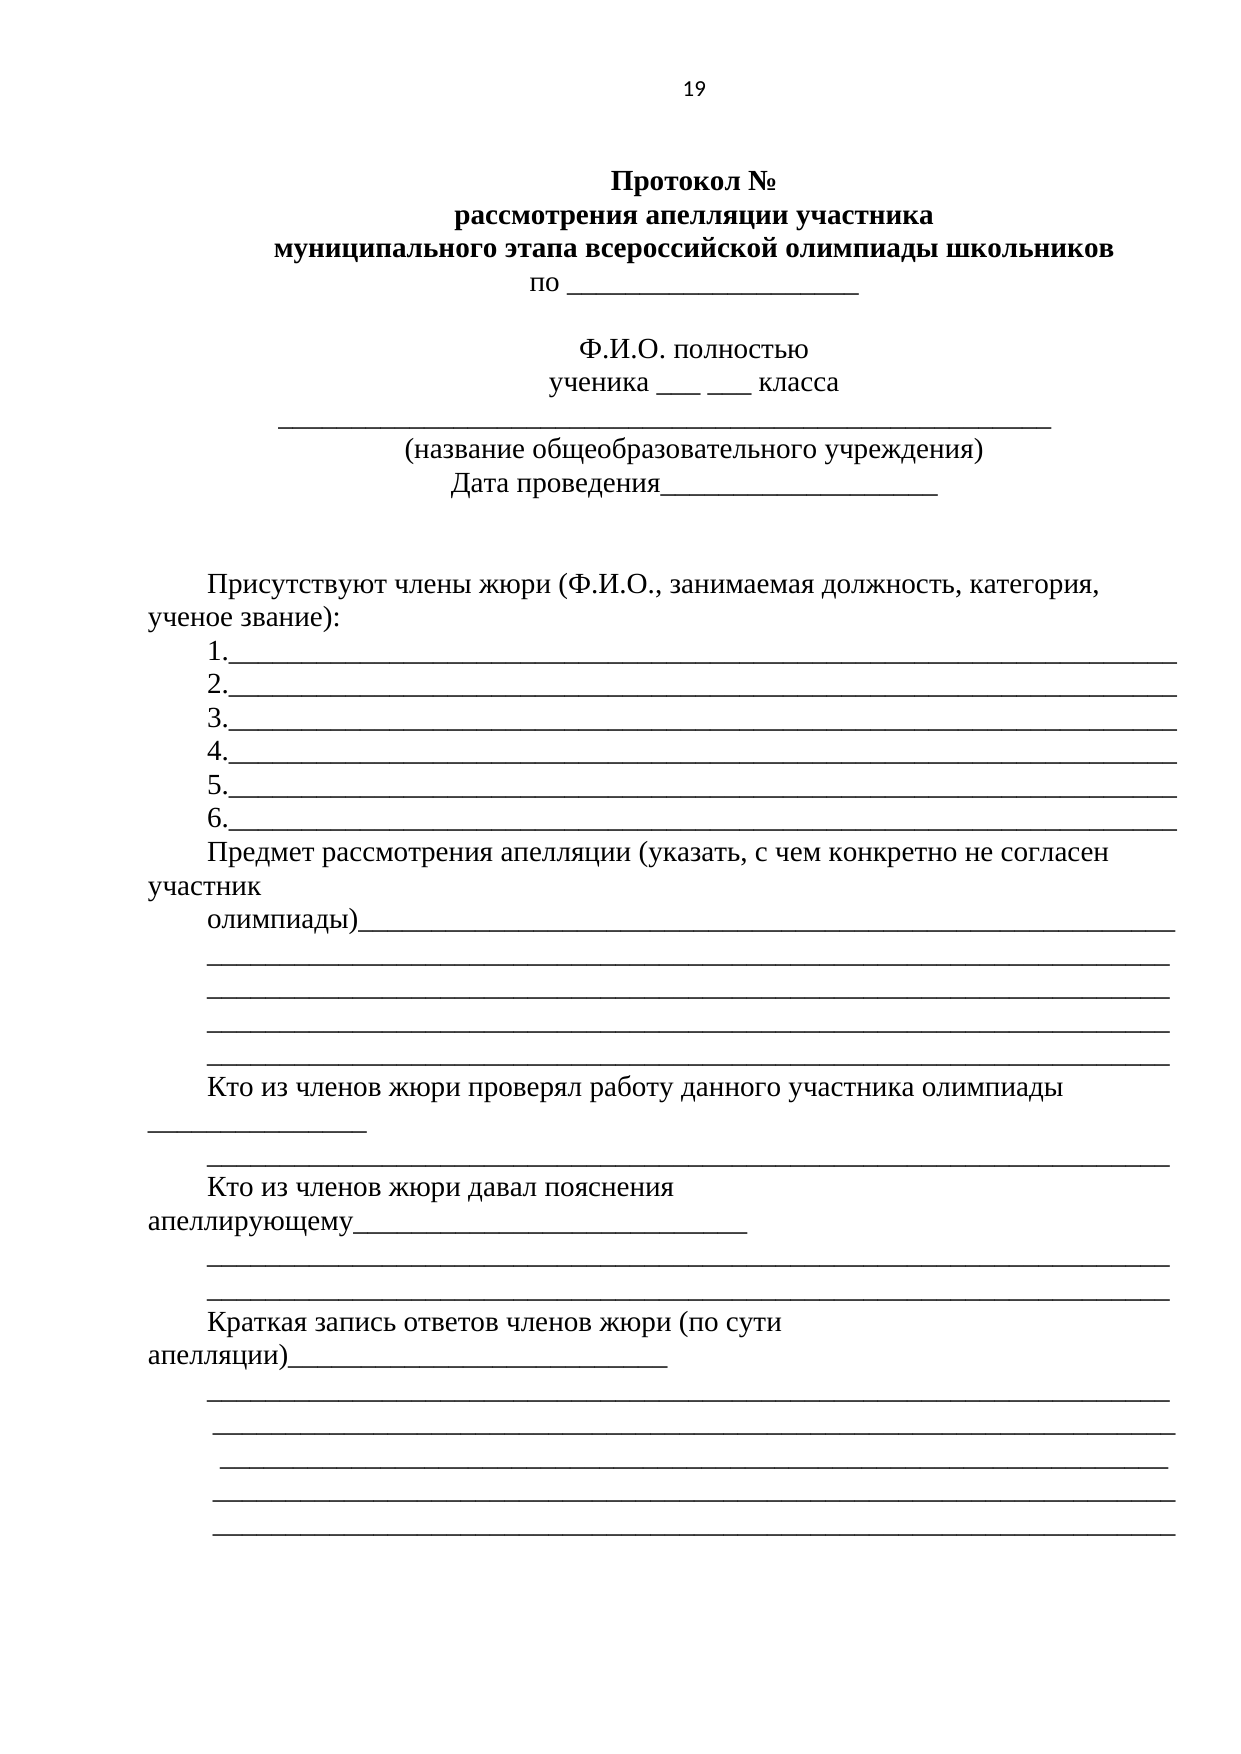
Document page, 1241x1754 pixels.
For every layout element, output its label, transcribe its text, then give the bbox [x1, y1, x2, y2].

text 5._________________________________________________________________ [148, 767, 1181, 801]
text ученика ___ ___ класса _____________________________________________________ [148, 364, 1181, 432]
text (название общеобразовательного учреждения) [148, 432, 1181, 465]
text Предмет рассмотрения апелляции (указать, с чем конкретно не согласен участник [148, 834, 1181, 901]
text __________________________________________________________________ [148, 1237, 1181, 1270]
text Дата проведения___________________ [148, 465, 1181, 499]
text __________________________________________________________________ [148, 1136, 1181, 1169]
text муниципального этапа всероссийской олимпиады школьников [148, 230, 1181, 264]
text Ф.И.О. полностью [148, 331, 1181, 364]
text __________________________________________________________________ [148, 935, 1181, 968]
text __________________________________________________________________ [148, 1270, 1181, 1304]
text __________________________________________________________________ [148, 1471, 1181, 1505]
text Кто из членов жюри давал пояснения апеллирующему___________________________ [148, 1169, 1181, 1237]
text __________________________________________________________________ [148, 1404, 1181, 1438]
text 6._________________________________________________________________ [148, 801, 1181, 834]
text _________________________________________________________________ [148, 1438, 1181, 1471]
text по ____________________ [148, 264, 1181, 297]
text Кто из членов жюри проверял работу данного участника олимпиады _______________ [148, 1069, 1181, 1136]
text __________________________________________________________________ [148, 1505, 1181, 1538]
text __________________________________________________________________ [148, 1035, 1181, 1069]
text рассмотрения апелляции участника [148, 197, 1181, 230]
text __________________________________________________________________ [148, 1371, 1181, 1404]
text 3._________________________________________________________________ [148, 700, 1181, 733]
text 2._________________________________________________________________ [148, 666, 1181, 700]
text __________________________________________________________________ [148, 968, 1181, 1002]
text Присутствуют члены жюри (Ф.И.О., занимаемая должность, категория, ученое звание): [148, 566, 1181, 633]
text 1._________________________________________________________________ [148, 633, 1181, 666]
text Протокол № [148, 163, 1181, 197]
text 4._________________________________________________________________ [148, 733, 1181, 767]
text Краткая запись ответов членов жюри (по сути апелляции)__________________________ [148, 1304, 1181, 1371]
text олимпиады)________________________________________________________ [148, 901, 1181, 935]
text __________________________________________________________________ [148, 1002, 1181, 1035]
